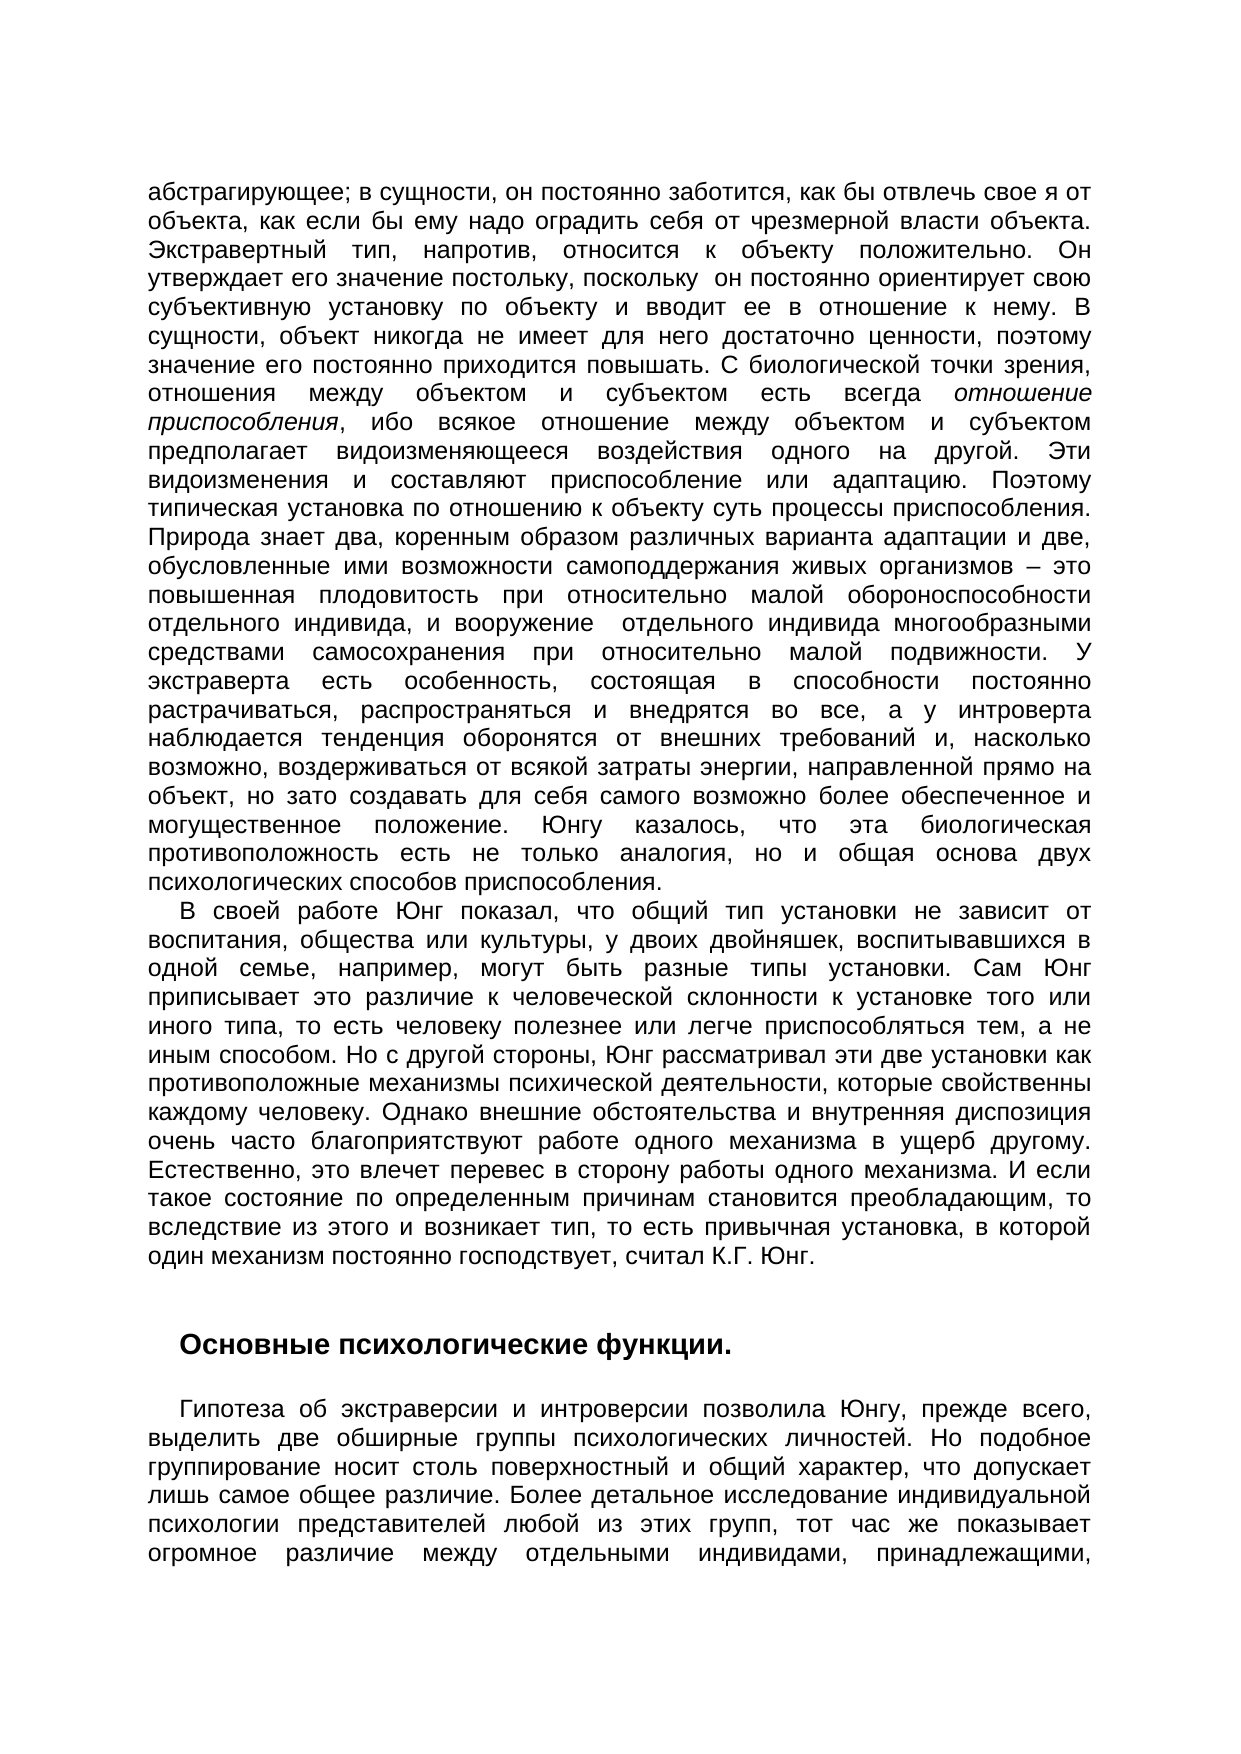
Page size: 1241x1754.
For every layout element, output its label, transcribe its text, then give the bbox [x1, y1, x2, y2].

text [148, 177, 1092, 896]
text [148, 1394, 1092, 1567]
text В своей работе Юнг показал, что общий тип установки не зависит от воспитания, общества или культуры, у двоих двойняшек, воспитывавшихся в одной семье, например, могут быть разные типы установки. Сам Юнг приписывает это различие к человеческой склонности к установке того или иного типа, то есть человеку полезнее или легче приспособляться тем, а не иным способом. Но с другой стороны, Юнг рассматривал эти две установки как противоположные механизмы психической деятельности, которые свойственны каждому человеку. Однако внешние обстоятельства и внутренняя диспозиция очень часто благоприятствуют работе одного механизма в ущерб другому. Естественно, это влечет перевес в сторону работы одного механизма. И если такое состояние по определенным причинам становится преобладающим, то вследствие из этого и возникает тип, то есть привычная установка, в которой один механизм постоянно господствует, считал К.Г. Юнг. [148, 896, 1092, 1270]
text Основные психологические функции. [148, 1327, 1092, 1361]
